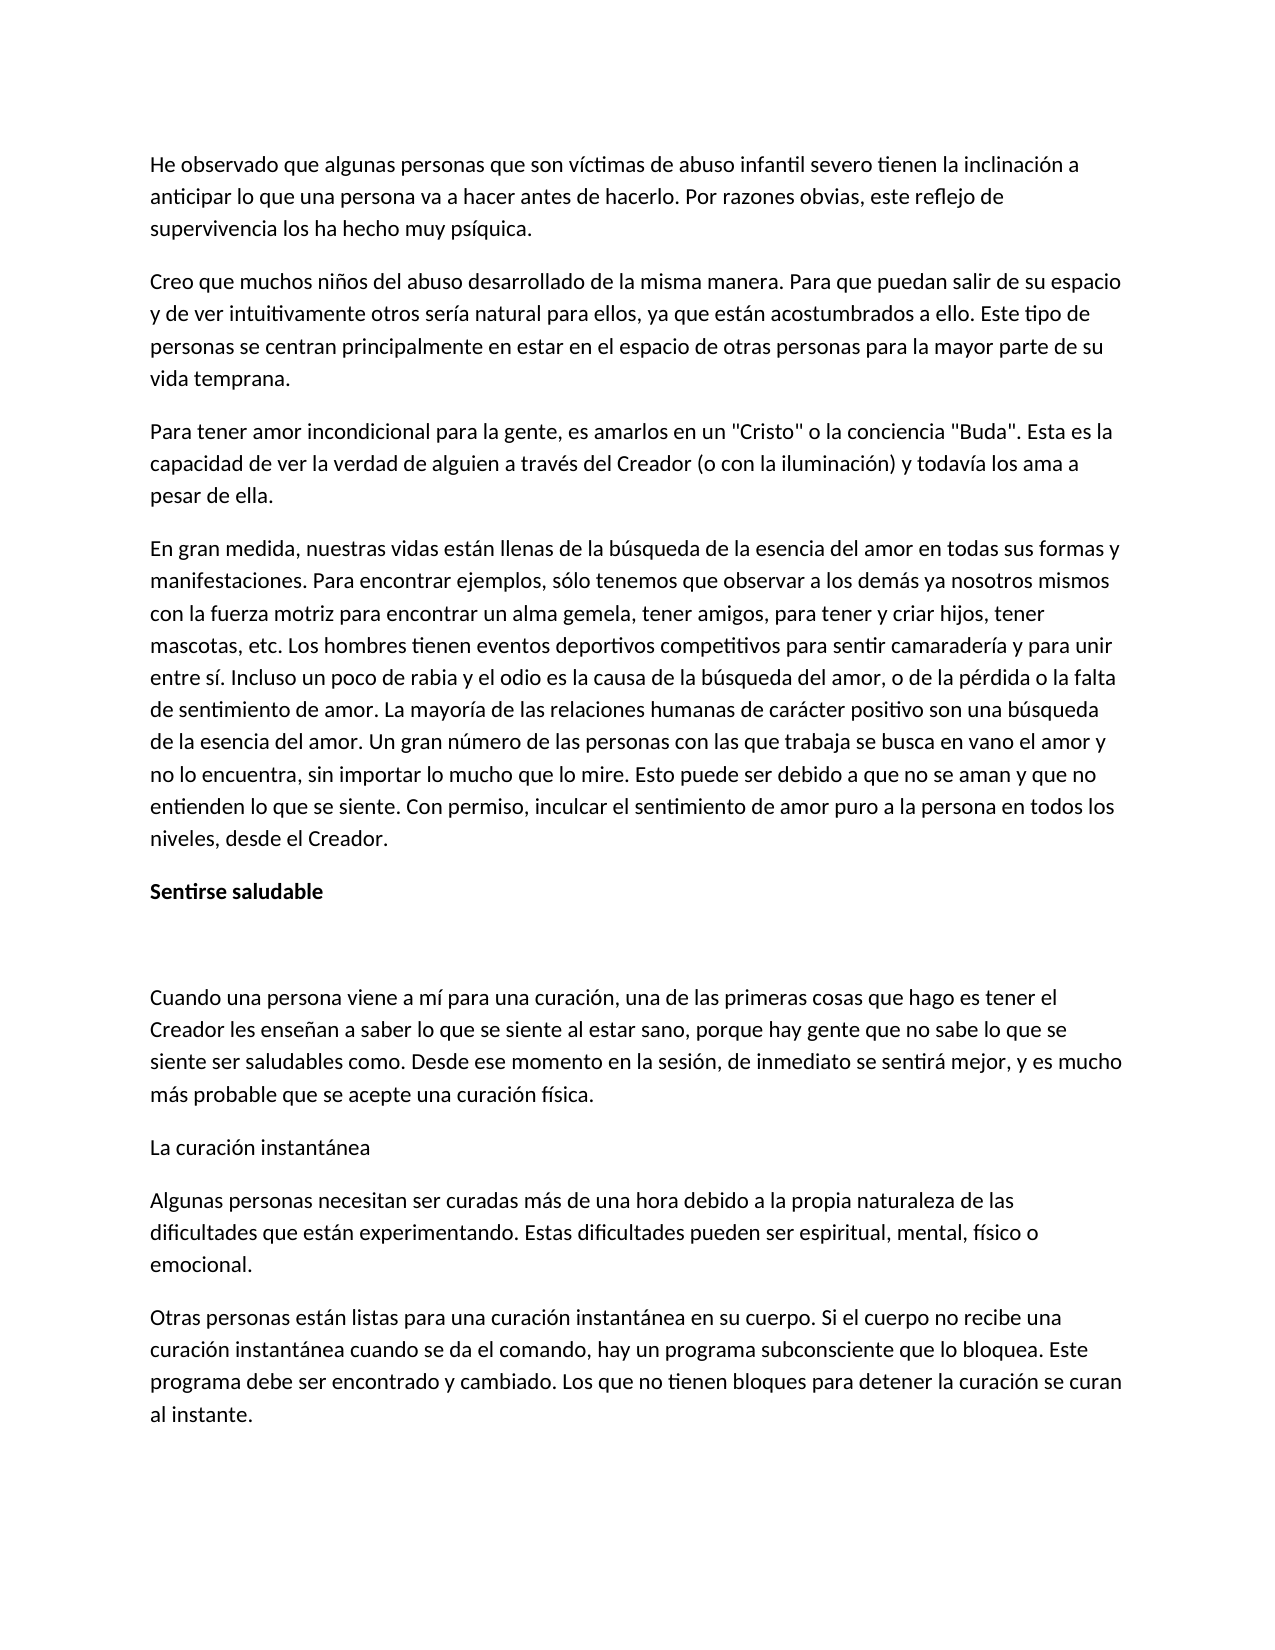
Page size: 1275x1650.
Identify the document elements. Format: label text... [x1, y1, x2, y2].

text He observado que algunas personas que son víctimas de abuso infantil severo tienen la inclinación a anticipar lo que una persona va a hacer antes de hacerlo. Por razones obvias, este reflejo de supervivencia los ha hecho muy psíquica. [150, 150, 1125, 242]
text Para tener amor incondicional para la gente, es amarlos en un "Cristo" o la conciencia "Buda". Esta es la capacidad de ver la verdad de alguien a través del Creador (o con la iluminación) y todavía los ama a pesar de ella. [150, 417, 1125, 509]
text Otras personas están listas para una curación instantánea en su cuerpo. Si el cuerpo no recibe una curación instantánea cuando se da el comando, hay un programa subconsciente que lo bloquea. Este programa debe ser encontrado y cambiado. Los que no tienen bloques para detener la curación se curan al instante. [150, 1303, 1125, 1428]
text Creo que muchos niños del abuso desarrollado de la misma manera. Para que puedan salir de su espacio y de ver intuitivamente otros sería natural para ellos, ya que están acostumbrados a ello. Este tipo de personas se centran principalmente en estar en el espacio de otras personas para la mayor parte de su vida temprana. [150, 267, 1125, 392]
text La curación instantánea [150, 1133, 1125, 1161]
text Algunas personas necesitan ser curadas más de una hora debido a la propia naturaleza de las dificultades que están experimentando. Estas dificultades pueden ser espiritual, mental, físico o emocional. [150, 1186, 1125, 1278]
text Sentirse saludable [150, 877, 1125, 905]
text Cuando una persona viene a mí para una curación, una de las primeras cosas que hago es tener el Creador les enseñan a saber lo que se siente al estar sano, porque hay gente que no sabe lo que se siente ser saludables como. Desde ese momento en la sesión, de inmediato se sentirá mejor, y es mucho más probable que se acepte una curación física. [150, 983, 1125, 1108]
text En gran medida, nuestras vidas están llenas de la búsqueda de la esencia del amor en todas sus formas y manifestaciones. Para encontrar ejemplos, sólo tenemos que observar a los demás ya nosotros mismos con la fuerza motriz para encontrar un alma gemela, tener amigos, para tener y criar hijos, tener mascotas, etc. Los hombres tienen eventos deportivos competitivos para sentir camaradería y para unir entre sí. Incluso un poco de rabia y el odio es la causa de la búsqueda del amor, o de la pérdida o la falta de sentimiento de amor. La mayoría de las relaciones humanas de carácter positivo son una búsqueda de la esencia del amor. Un gran número de las personas con las que trabaja se busca en vano el amor y no lo encuentra, sin importar lo mucho que lo mire. Esto puede ser debido a que no se aman y que no entienden lo que se siente. Con permiso, inculcar el sentimiento de amor puro a la persona en todos los niveles, desde el Creador. [150, 534, 1125, 852]
